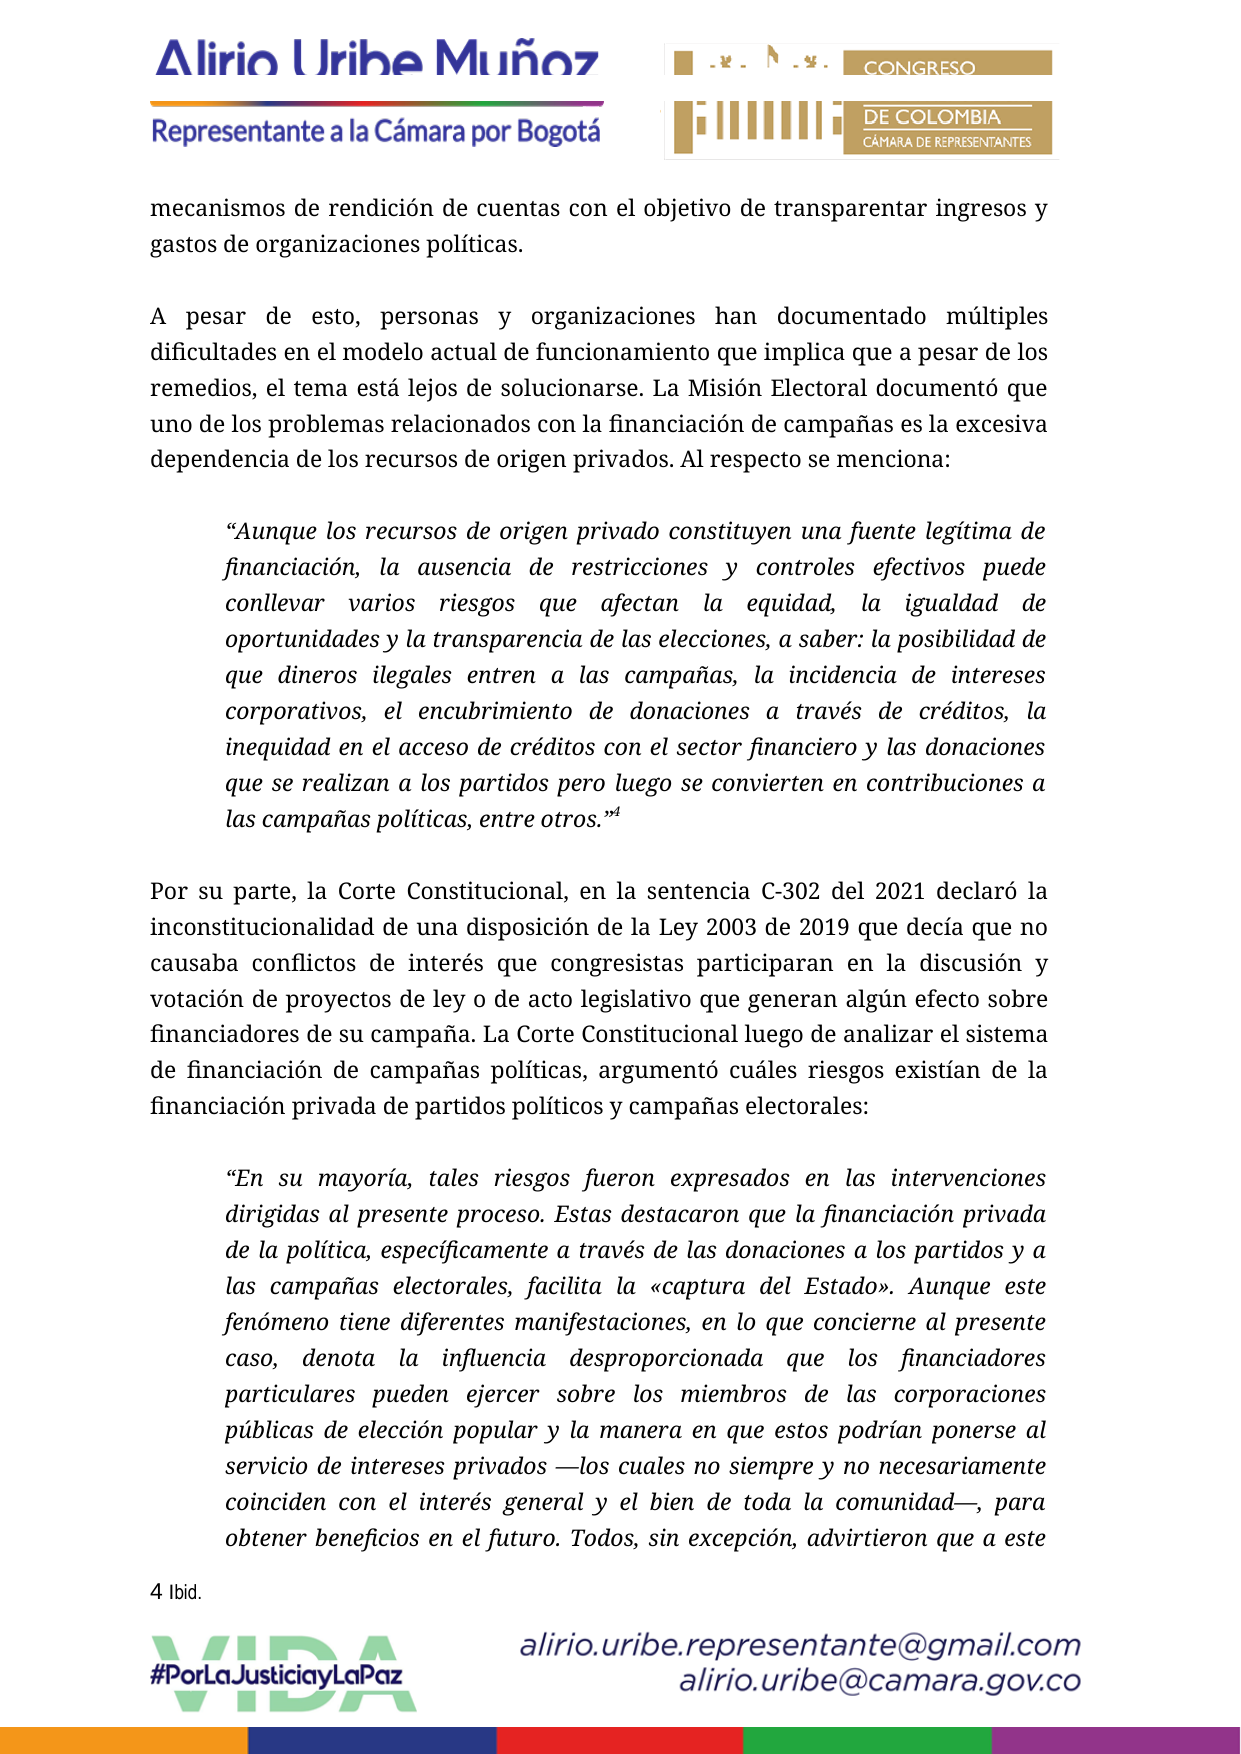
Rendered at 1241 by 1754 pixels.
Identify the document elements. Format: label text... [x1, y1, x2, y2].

text Por su parte, la Corte Constitucional, en la sentencia C-302 del 2021 declaró la inconstitucionalidad de una disposición de la Ley 2003 de 2019 que decía que no causaba conflictos de interés que congresistas participaran en la discusión y votación de proyectos de ley o de acto legislativo que generan algún efecto sobre financiadores de su campaña. La Corte Constitucional luego de analizar el sistema de financiación de campañas políticas, argumentó cuáles riesgos existían de la financiación privada de partidos políticos y campañas electorales: [150, 875, 1049, 1122]
text “Aunque los recursos de origen privado constituyen una fuente legítima de financiación, la ausencia de restricciones y controles efectivos puede conllevar varios riesgos que afectan la equidad, la igualdad de oportunidades y la transparencia de las elecciones, a saber: la posibilidad de que dineros ilegales entren a las campañas, la incidencia de intereses corporativos, el encubrimiento de donaciones a través de créditos, la inequidad en el acceso de créditos con el sector financiero y las donaciones que se realizan a los partidos pero luego se convierten en contribuciones a las campañas políticas, entre otros.” [225, 515, 1049, 834]
picture [150, 38, 604, 75]
text A pesar de esto, personas y organizaciones han documentado múltiples dificultades en el modelo actual de funcionamiento que implica que a pesar de los remedios, el tema está lejos de solucionarse. La Misión Electoral documentó que uno de los problemas relacionados con la financiación de campañas es la excesiva dependencia de los recursos de origen privados. Al respecto se menciona: [150, 300, 1049, 475]
picture [660, 39, 1060, 75]
picture [660, 101, 1060, 207]
picture [0, 1622, 1241, 1754]
picture [150, 101, 604, 147]
picture [515, 1622, 1091, 1702]
